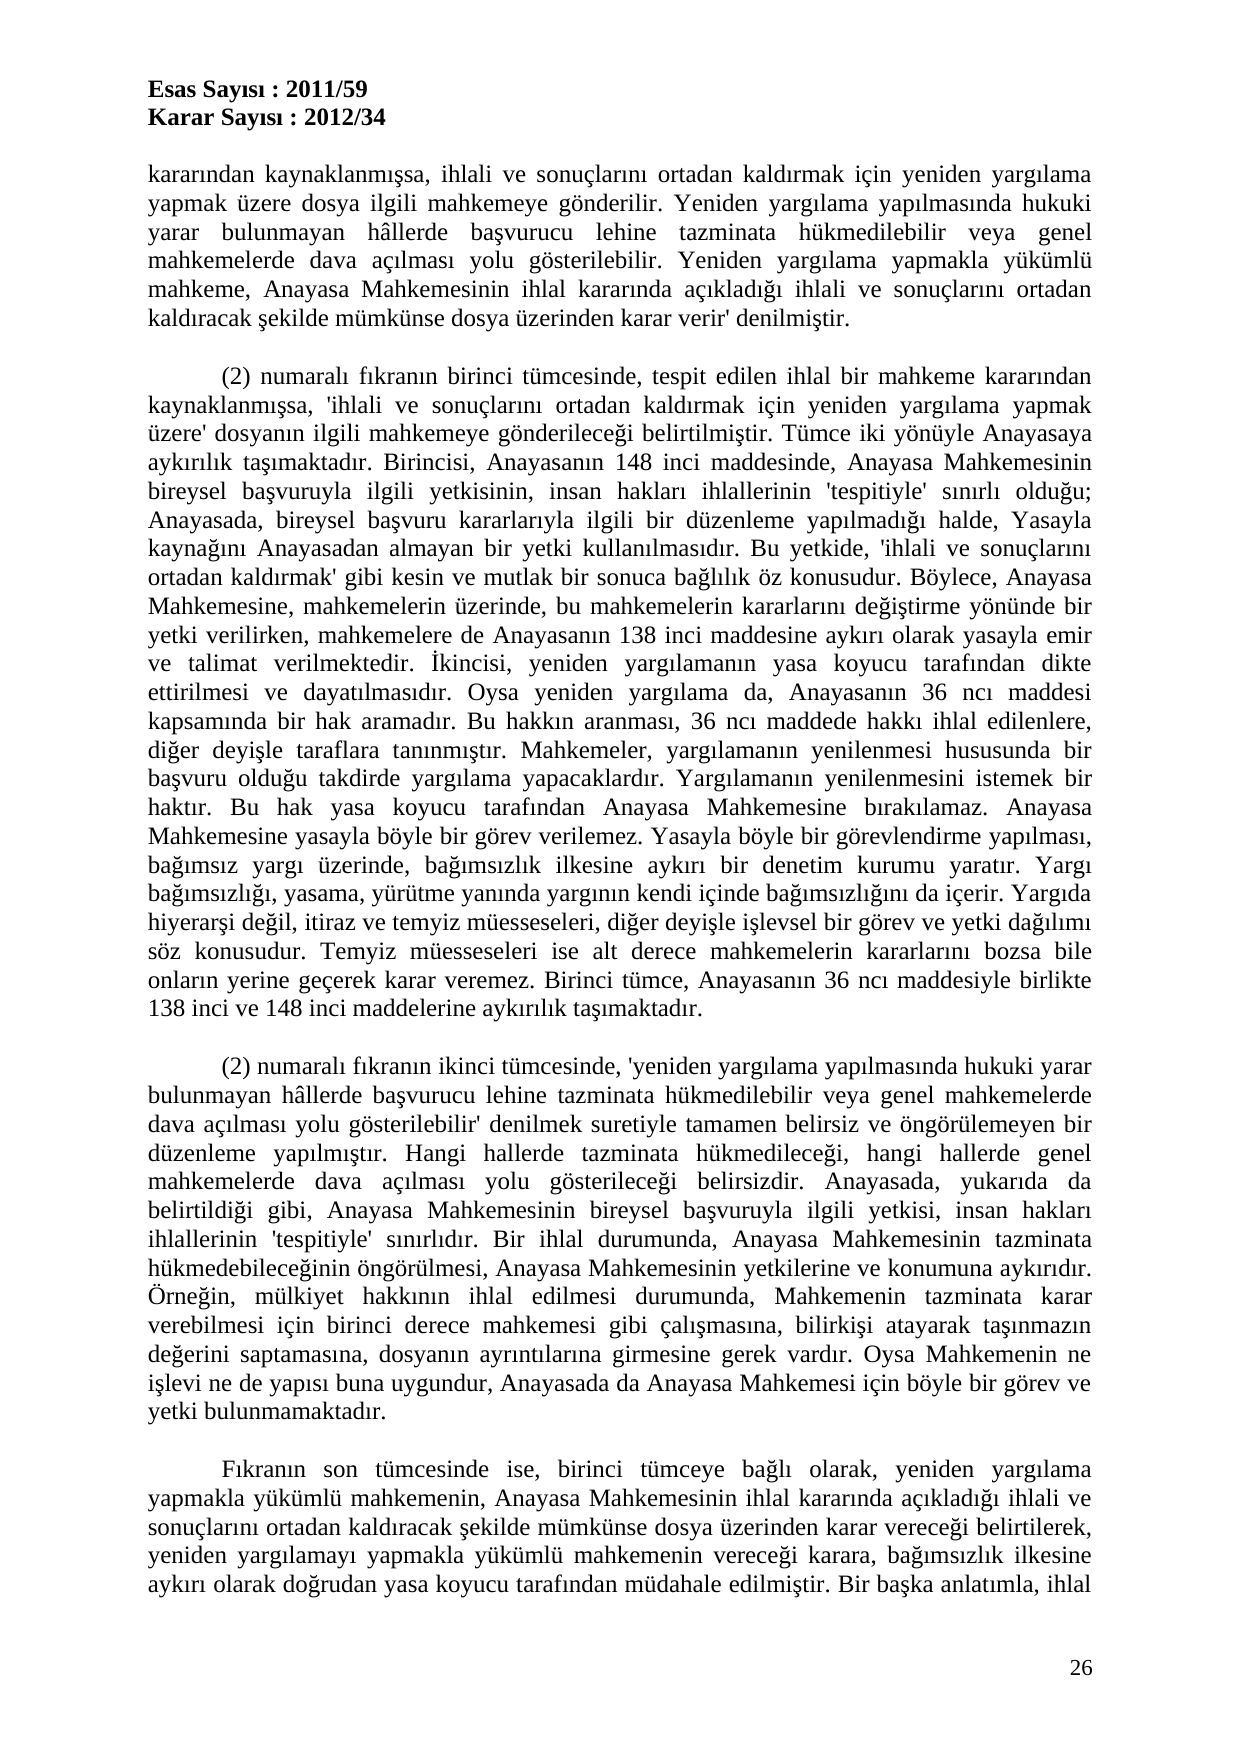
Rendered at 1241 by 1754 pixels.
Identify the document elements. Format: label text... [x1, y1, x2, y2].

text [148, 159, 1093, 332]
text (2) numaralı fıkranın ikinci tümcesinde, 'yeniden yargılama yapılmasında hukuki yarar bulunmayan hâllerde başvurucu lehine tazminata hükmedilebilir veya genel mahkemelerde dava açılması yolu gösterilebilir' denilmek suretiyle tamamen belirsiz ve öngörülemeyen bir düzenleme yapılmıştır. Hangi hallerde tazminata hükmedileceği, hangi hallerde genel mahkemelerde dava açılması yolu gösterileceği belirsizdir. Anayasada, yukarıda da belirtildiği gibi, Anayasa Mahkemesinin bireysel başvuruyla ilgili yetkisi, insan hakları ihlallerinin 'tespitiyle' sınırlıdır. Bir ihlal durumunda, Anayasa Mahkemesinin tazminata hükmedebileceğinin öngörülmesi, Anayasa Mahkemesinin yetkilerine ve konumuna aykırıdır. Örneğin, mülkiyet hakkının ihlal edilmesi durumunda, Mahkemenin tazminata karar verebilmesi için birinci derece mahkemesi gibi çalışmasına, bilirkişi atayarak taşınmazın değerini saptamasına, dosyanın ayrıntılarına girmesine gerek vardır. Oysa Mahkemenin ne işlevi ne de yapısı buna uygundur, Anayasada da Anayasa Mahkemesi için böyle bir görev ve yetki bulunmamaktadır. [148, 1051, 1093, 1425]
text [148, 1454, 1093, 1598]
text (2) numaralı fıkranın birinci tümcesinde, tespit edilen ihlal bir mahkeme kararından kaynaklanmışsa, 'ihlali ve sonuçlarını ortadan kaldırmak için yeniden yargılama yapmak üzere' dosyanın ilgili mahkemeye gönderileceği belirtilmiştir. Tümce iki yönüyle Anayasaya aykırılık taşımaktadır. Birincisi, Anayasanın 148 inci maddesinde, Anayasa Mahkemesinin bireysel başvuruyla ilgili yetkisinin, insan hakları ihlallerinin 'tespitiyle' sınırlı olduğu; Anayasada, bireysel başvuru kararlarıyla ilgili bir düzenleme yapılmadığı halde, Yasayla kaynağını Anayasadan almayan bir yetki kullanılmasıdır. Bu yetkide, 'ihlali ve sonuçlarını ortadan kaldırmak' gibi kesin ve mutlak bir sonuca bağlılık öz konusudur. Böylece, Anayasa Mahkemesine, mahkemelerin üzerinde, bu mahkemelerin kararlarını değiştirme yönünde bir yetki verilirken, mahkemelere de Anayasanın 138 inci maddesine aykırı olarak yasayla emir ve talimat verilmektedir. İkincisi, yeniden yargılamanın yasa koyucu tarafından dikte ettirilmesi ve dayatılmasıdır. Oysa yeniden yargılama da, Anayasanın 36 ncı maddesi kapsamında bir hak aramadır. Bu hakkın aranması, 36 ncı maddede hakkı ihlal edilenlere, diğer deyişle taraflara tanınmıştır. Mahkemeler, yargılamanın yenilenmesi hususunda bir başvuru olduğu takdirde yargılama yapacaklardır. Yargılamanın yenilenmesini istemek bir haktır. Bu hak yasa koyucu tarafından Anayasa Mahkemesine bırakılamaz. Anayasa Mahkemesine yasayla böyle bir görev verilemez. Yasayla böyle bir görevlendirme yapılması, bağımsız yargı üzerinde, bağımsızlık ilkesine aykırı bir denetim kurumu yaratır. Yargı bağımsızlığı, yasama, yürütme yanında yargının kendi içinde bağımsızlığını da içerir. Yargıda hiyerarşi değil, itiraz ve temyiz müesseseleri, diğer deyişle işlevsel bir görev ve yetki dağılımı söz konusudur. Temyiz müesseseleri ise alt derece mahkemelerin kararlarını bozsa bile onların yerine geçerek karar veremez. Birinci tümce, Anayasanın 36 ncı maddesiyle birlikte 138 inci ve 148 inci maddelerine aykırılık taşımaktadır. [148, 361, 1093, 1022]
